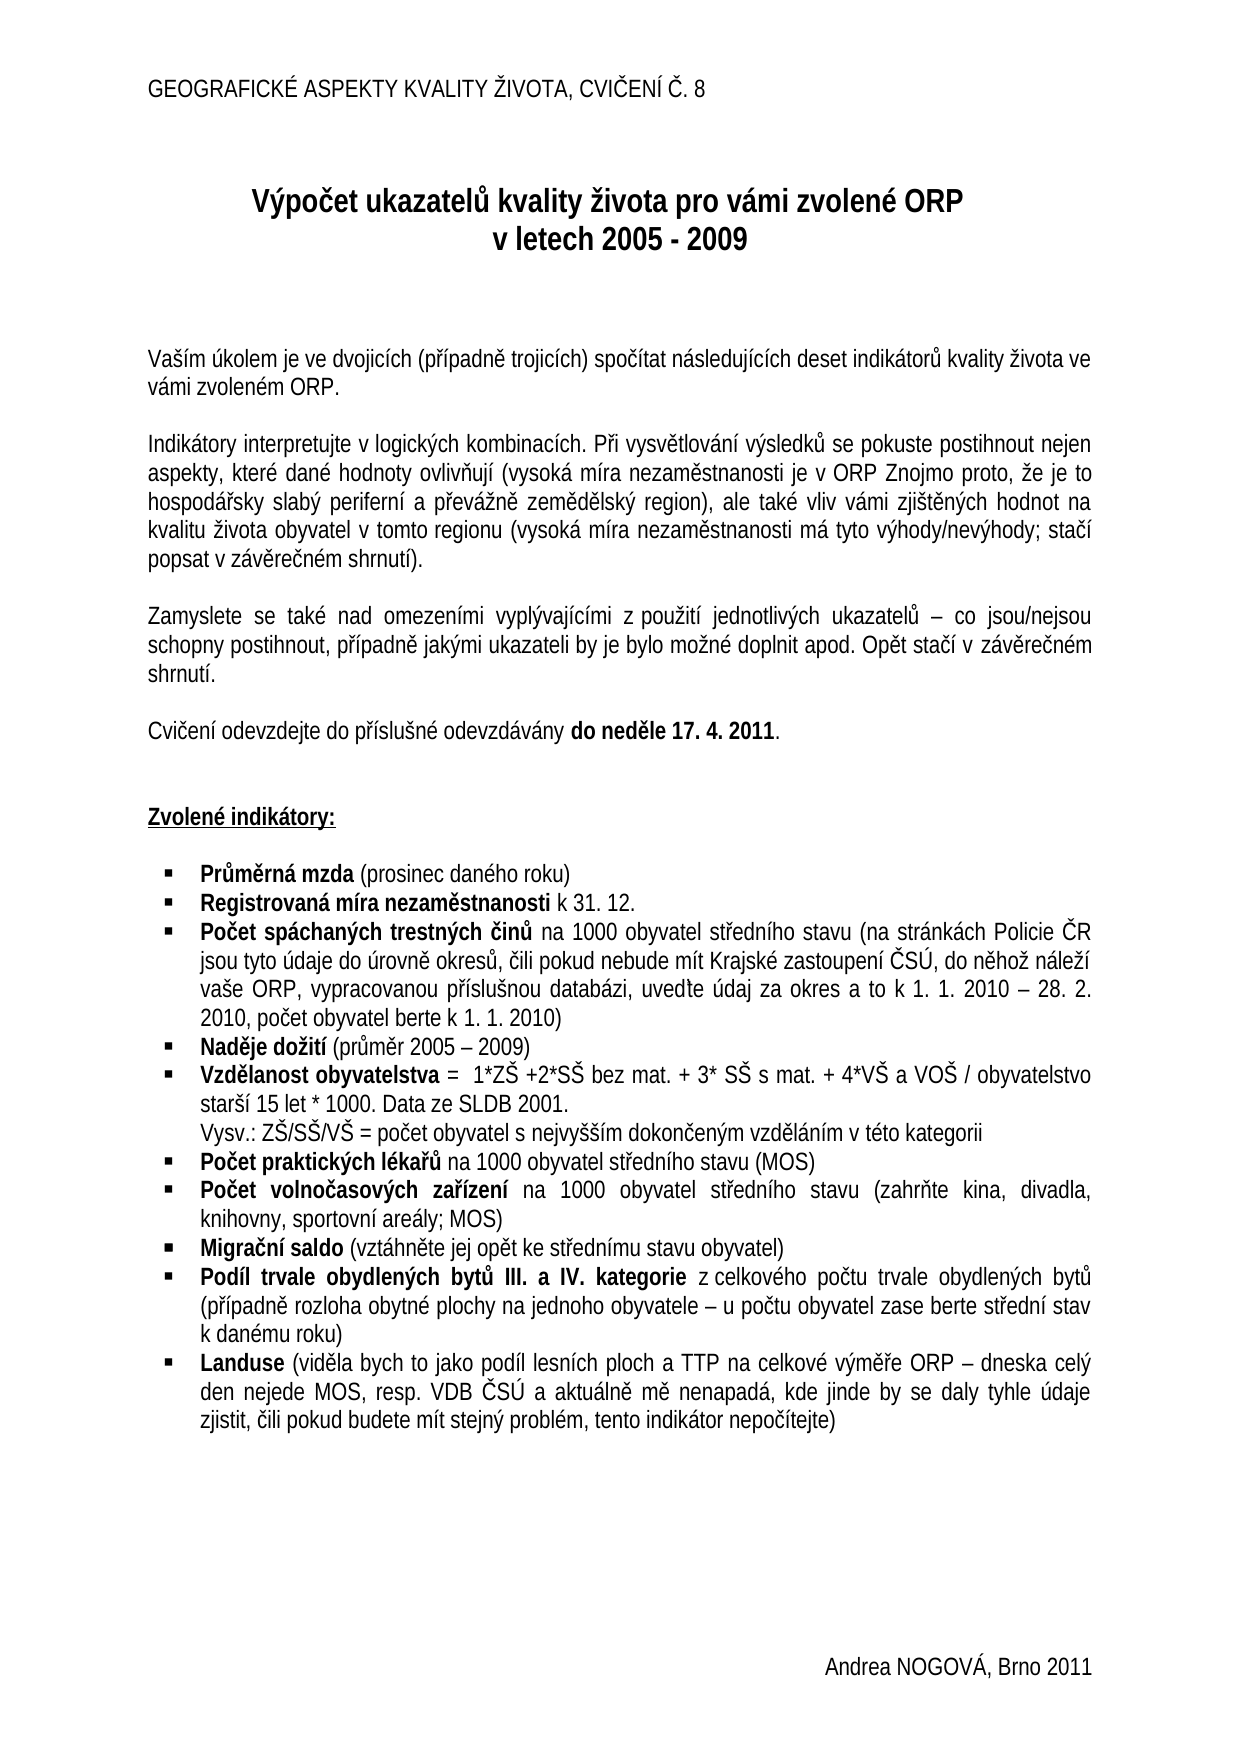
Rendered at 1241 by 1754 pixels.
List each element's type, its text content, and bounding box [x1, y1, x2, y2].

text Zvolené indikátory: [148, 802, 1093, 831]
list Průměrná mzda (prosinec daného roku) [163, 859, 1093, 888]
text Výpočet ukazatelů kvality života pro vámi zvolené ORP [148, 181, 1093, 219]
list Počet spáchaných trestných činů na 1000 obyvatel středního stavu (na stránkách Policie ČR jsou tyto údaje do úrovně okresů, čili pokud nebude mít Krajské zastoupení ČSÚ, do něhož náleží vaše ORP, vypracovanou příslušnou databázi, uveďte údaj za okres a to k 1. 1. 2010 – 28. 2. 2010, počet obyvatel berte k 1. 1. 2010) [163, 917, 1093, 1032]
text v letech 2005 - 2009 [148, 219, 1093, 258]
list Počet praktických lékařů na 1000 obyvatel středního stavu (MOS) [163, 1147, 1093, 1176]
list Migrační saldo (vztáhněte jej opět ke střednímu stavu obyvatel) [163, 1233, 1093, 1262]
list Podíl trvale obydlených bytů III. a IV. kategorie z celkového počtu trvale obydlených bytů (případně rozloha obytné plochy na jednoho obyvatele – u počtu obyvatel zase berte střední stav k danému roku) [163, 1262, 1093, 1348]
list Registrovaná míra nezaměstnanosti k 31. 12. [163, 888, 1093, 917]
text Zamyslete se také nad omezeními vyplývajícími z použití jednotlivých ukazatelů – co jsou/nejsou schopny postihnout, případně jakými ukazateli by je bylo možné doplnit apod. Opět stačí v závěrečném shrnutí. [148, 601, 1093, 687]
text Vaším úkolem je ve dvojicích (případně trojicích) spočítat následujících deset indikátorů kvality života ve vámi zvoleném ORP. [148, 343, 1093, 401]
text Cvičení odevzdejte do příslušné odevzdávány do neděle 17. 4. 2011. [148, 716, 1093, 744]
list Naděje dožití (průměr 2005 – 2009) [163, 1032, 1093, 1061]
text Indikátory interpretujte v logických kombinacích. Při vysvětlování výsledků se pokuste postihnout nejen aspekty, které dané hodnoty ovlivňují (vysoká míra nezaměstnanosti je v ORP Znojmo proto, že je to hospodářsky slabý periferní a převážně zemědělský region), ale také vliv vámi zjištěných hodnot na kvalitu života obyvatel v tomto regionu (vysoká míra nezaměstnanosti má tyto výhody/nevýhody; stačí popsat v závěrečném shrnutí). [148, 429, 1093, 573]
list Vzdělanost obyvatelstva = 1*ZŠ +2*SŠ bez mat. + 3* SŠ s mat. + 4*VŠ a VOŠ / obyvatelstvo starší 15 let * 1000. Data ze SLDB 2001. [163, 1061, 1093, 1118]
list Vysv.: ZŠ/SŠ/VŠ = počet obyvatel s nejvyšším dokončeným vzděláním v této kategorii [200, 1118, 1093, 1147]
list Počet volnočasových zařízení na 1000 obyvatel středního stavu (zahrňte kina, divadla, knihovny, sportovní areály; MOS) [163, 1176, 1093, 1233]
list Landuse (viděla bych to jako podíl lesních ploch a TTP na celkové výměře ORP – dneska celý den nejede MOS, resp. VDB ČSÚ a aktuálně mě nenapadá, kde jinde by se daly tyhle údaje zjistit, čili pokud budete mít stejný problém, tento indikátor nepočítejte) [163, 1348, 1093, 1434]
